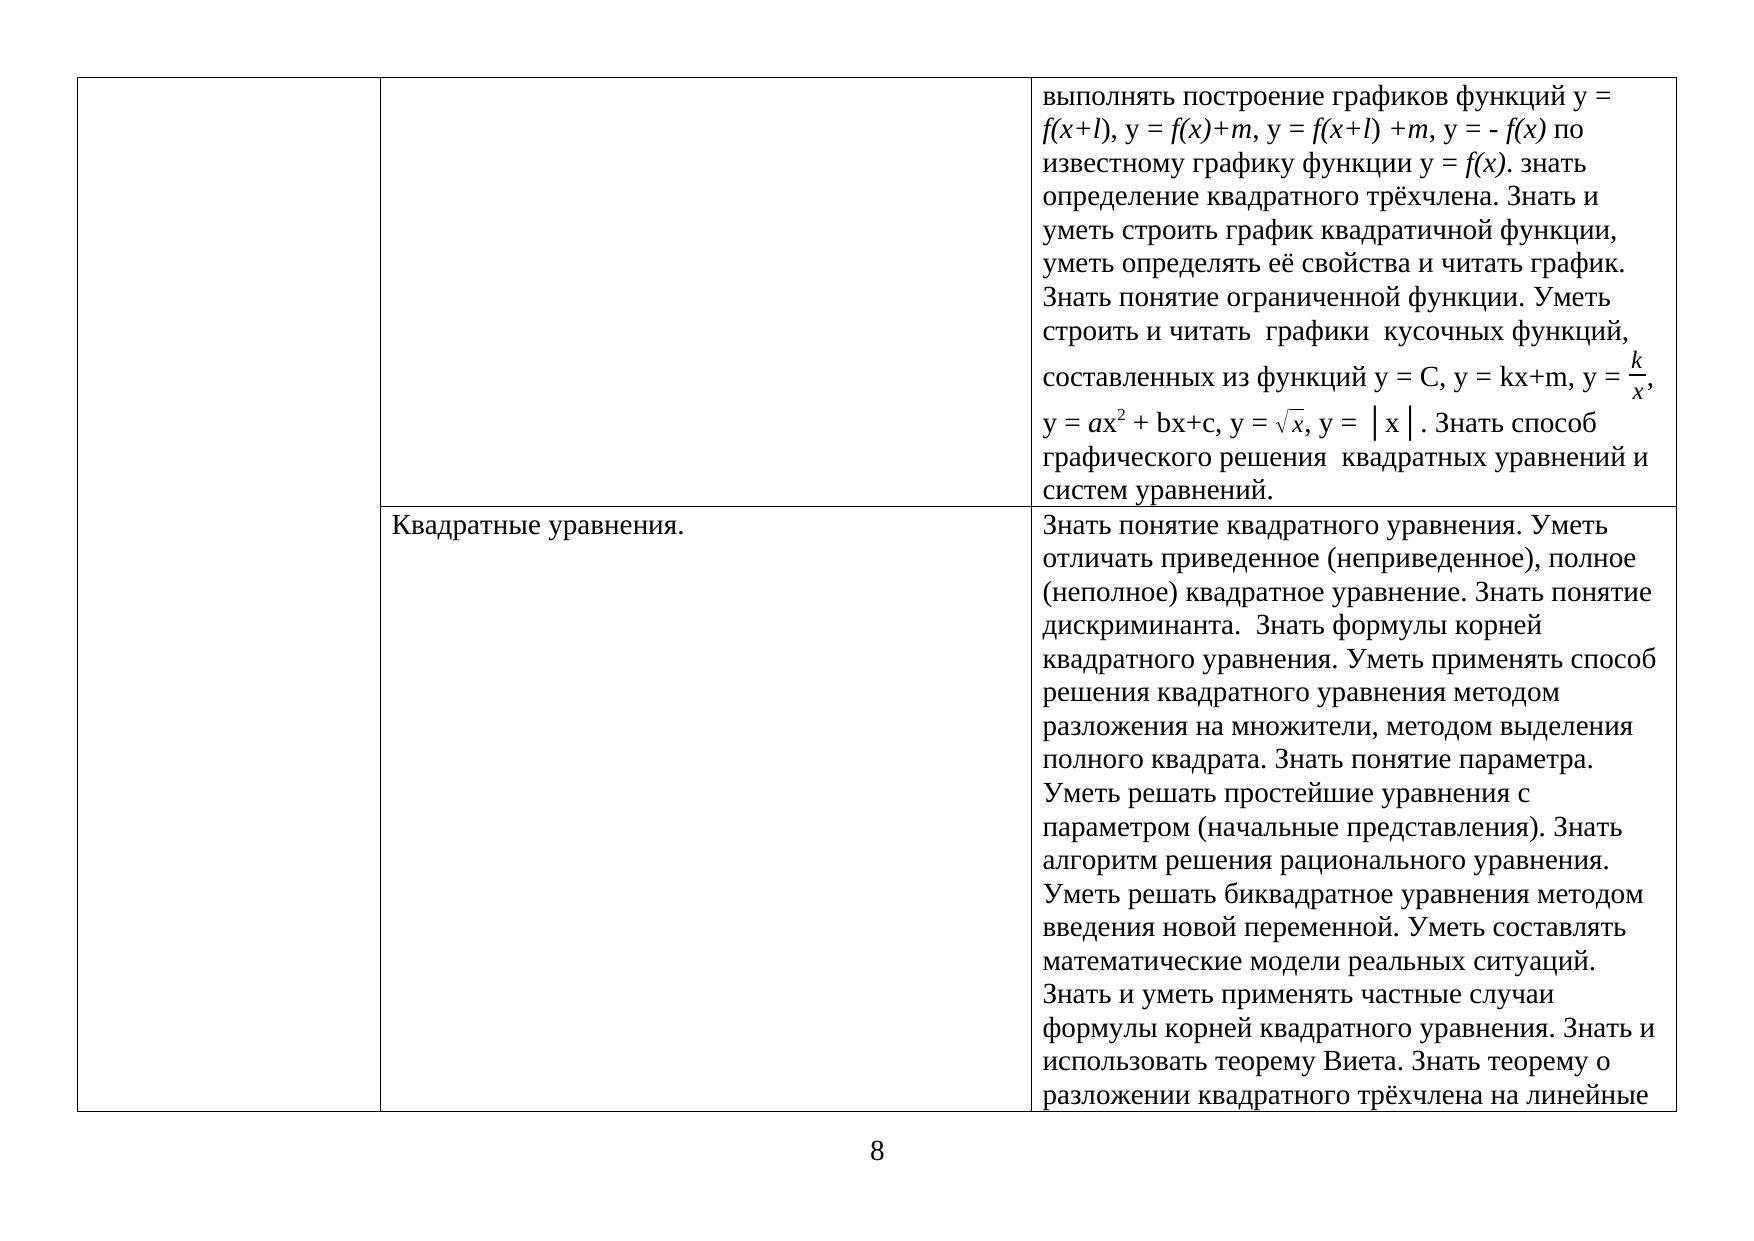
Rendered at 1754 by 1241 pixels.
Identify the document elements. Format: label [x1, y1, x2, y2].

table_cell [381, 507, 1031, 1111]
table_cell [1032, 507, 1676, 1111]
table_cell [381, 78, 1031, 506]
table_cell [1032, 78, 1676, 506]
